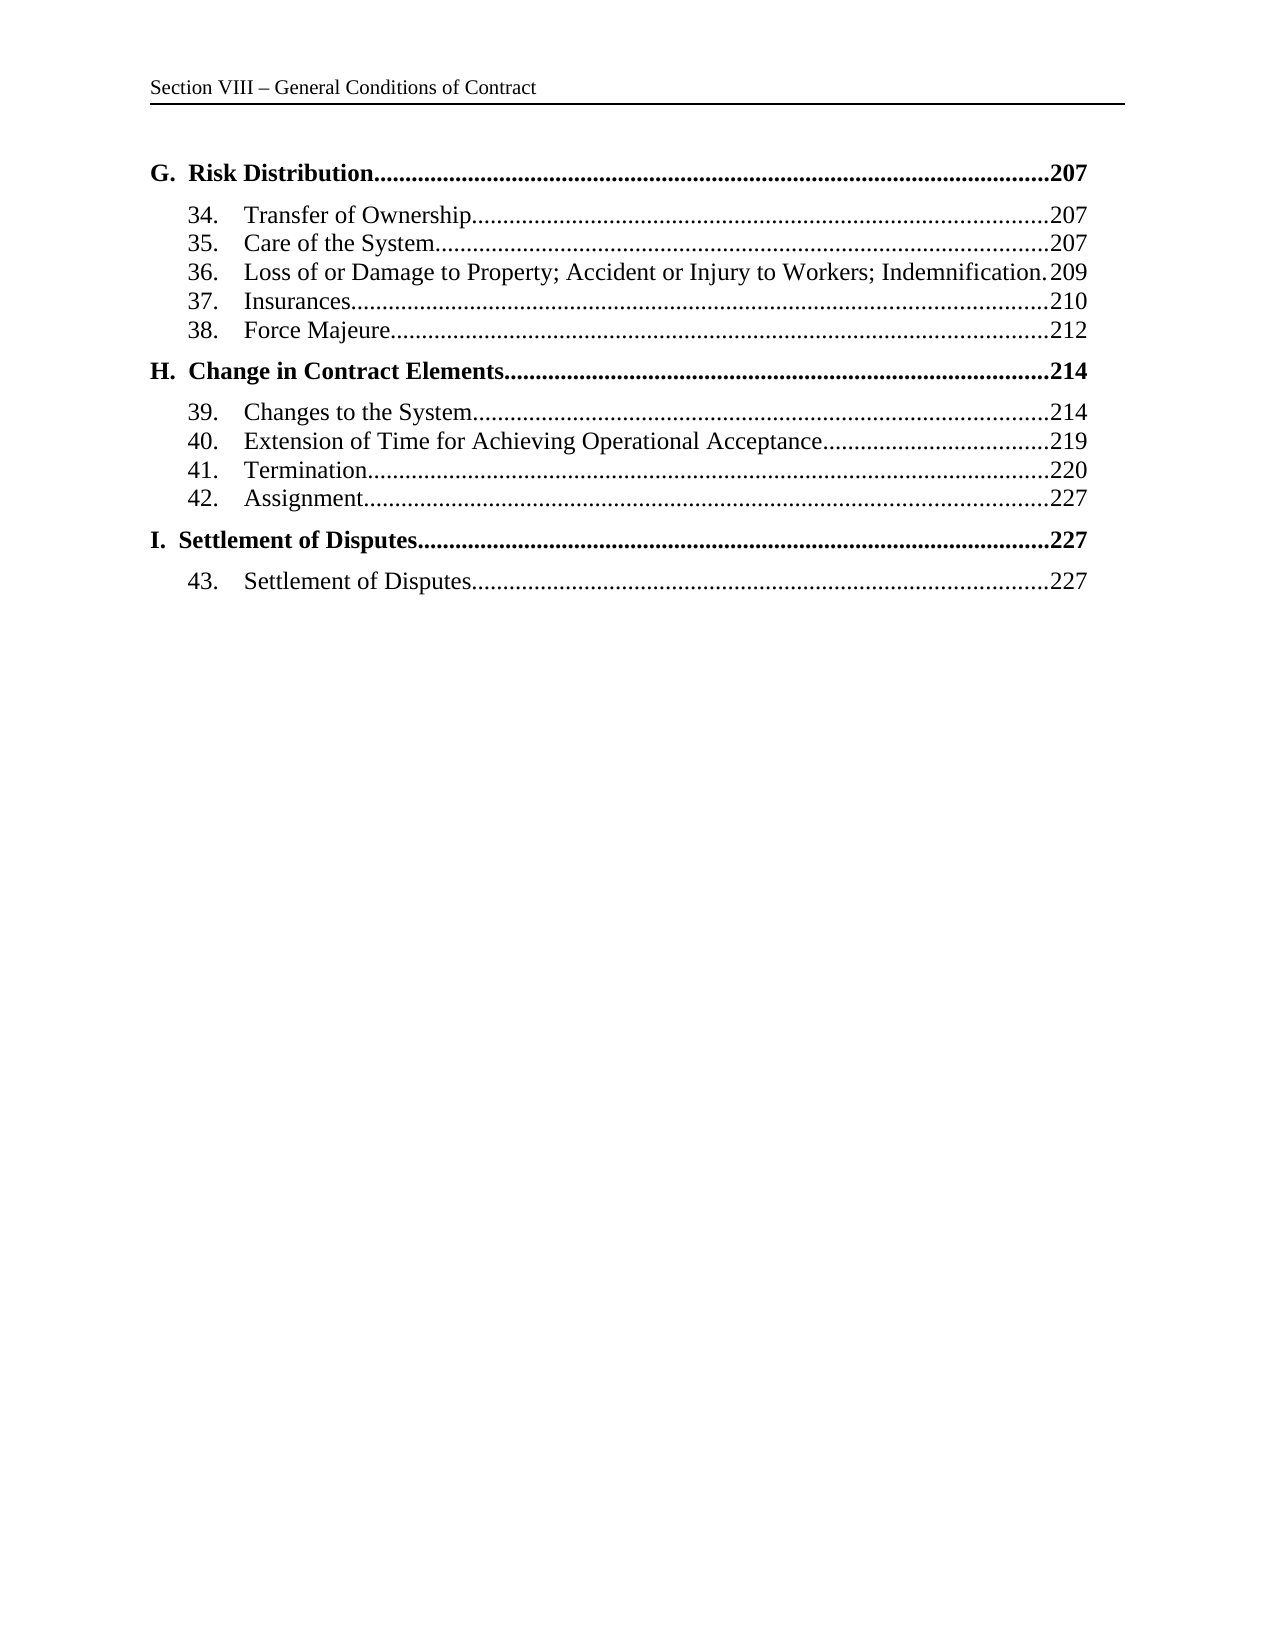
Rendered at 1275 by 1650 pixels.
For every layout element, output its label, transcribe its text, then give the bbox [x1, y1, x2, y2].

text 43. Settlement of Disputes 227 [187, 566, 1125, 595]
text 40. Extension of Time for Achieving Operational Acceptance 219 [187, 426, 1125, 455]
text G. Risk Distribution 207 [150, 158, 1125, 187]
text 39. Changes to the System 214 [187, 397, 1125, 426]
text 41. Termination 220 [187, 455, 1125, 483]
text 37. Insurances 210 [187, 286, 1125, 315]
text 36. Loss of or Damage to Property; Accident or Injury to Workers; Indemnification 209 [187, 257, 1125, 286]
text I. Settlement of Disputes 227 [150, 525, 1125, 553]
text 34. Transfer of Ownership 207 [187, 200, 1125, 228]
text 38. Force Majeure 212 [187, 315, 1125, 343]
text H. Change in Contract Elements 214 [150, 356, 1125, 385]
text 42. Assignment 227 [187, 483, 1125, 512]
text 35. Care of the System 207 [187, 228, 1125, 257]
